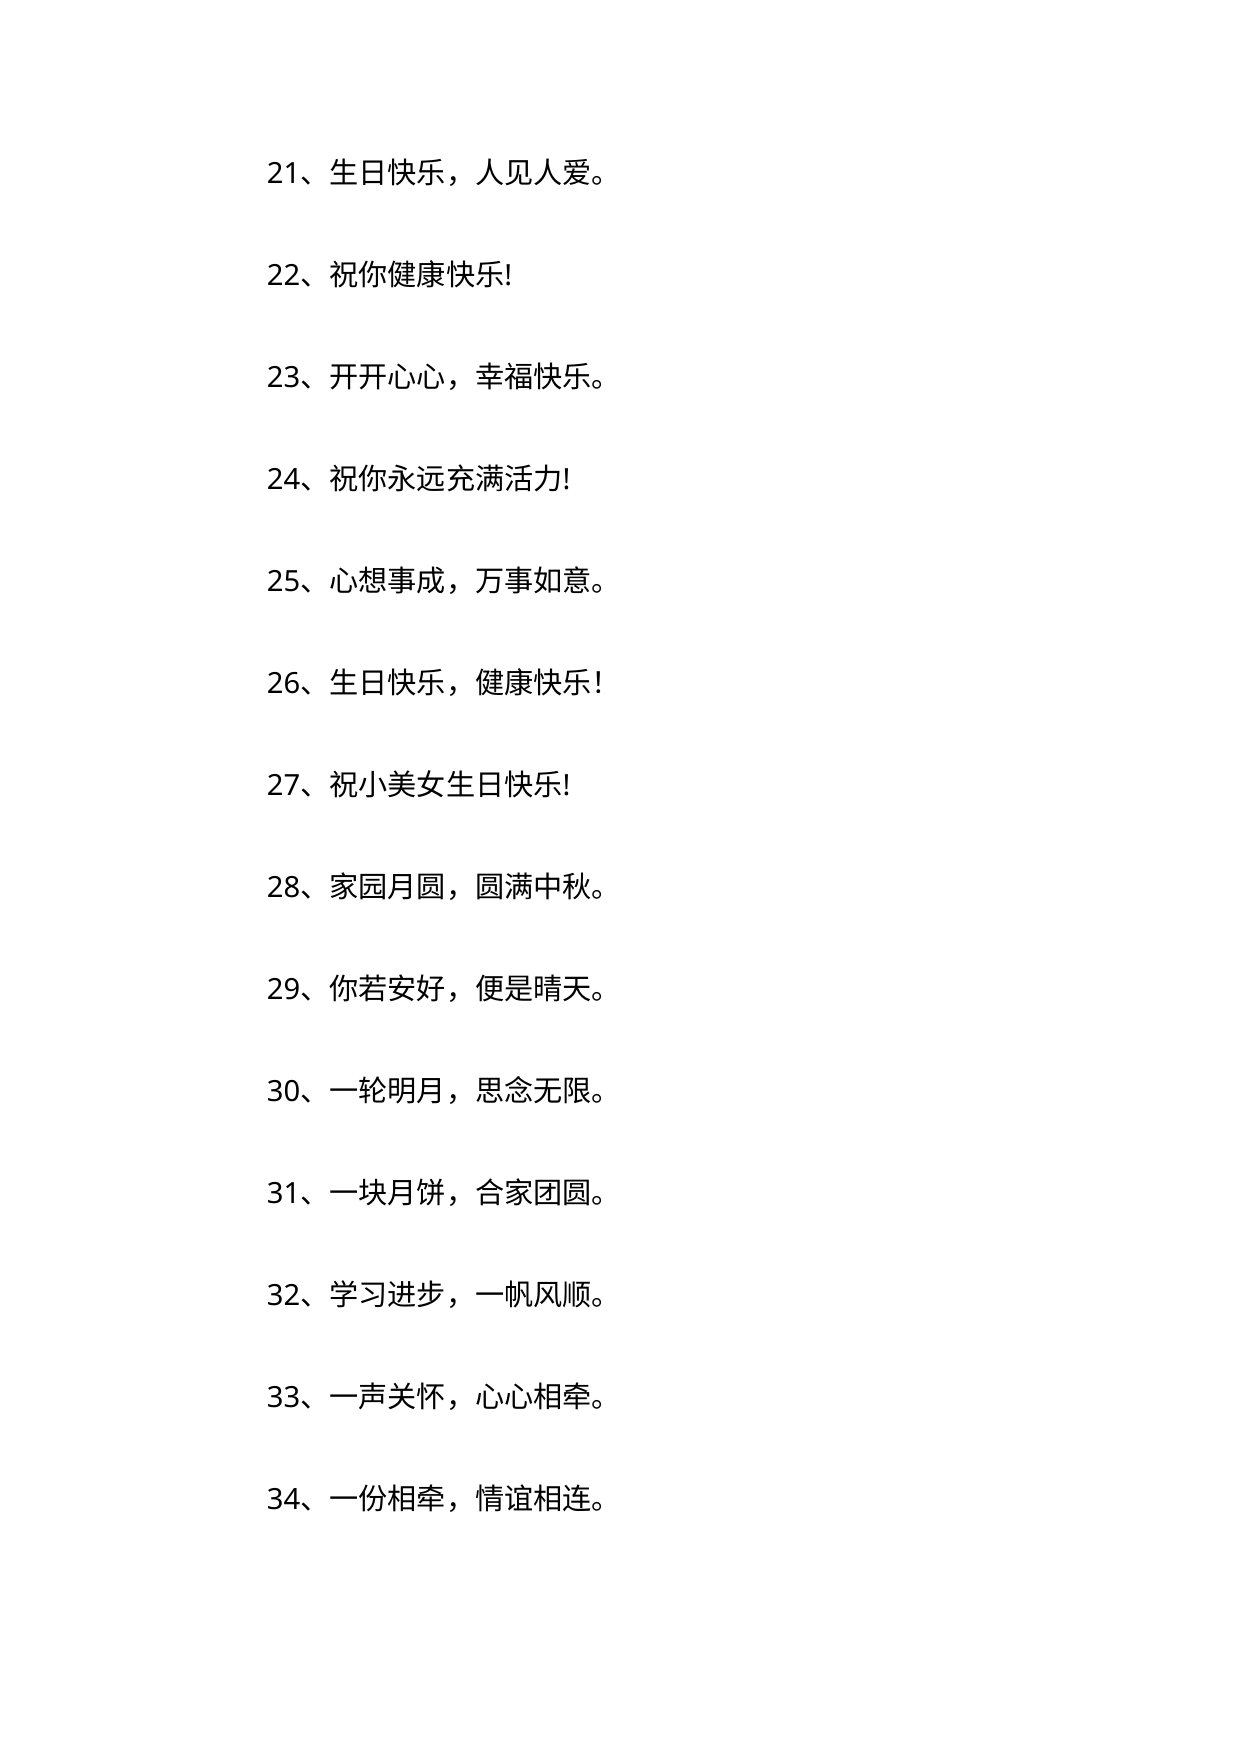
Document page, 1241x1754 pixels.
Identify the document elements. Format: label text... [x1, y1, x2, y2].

text 34、一份相牵，情谊相连。 [150, 1476, 1090, 1518]
text 32、学习进步，一帆风顺。 [150, 1272, 1090, 1314]
text 33、一声关怀，心心相牵。 [150, 1374, 1090, 1416]
text 25、心想事成，万事如意。 [150, 558, 1090, 600]
text 22、祝你健康快乐! [150, 252, 1090, 294]
text 23、开开心心，幸福快乐。 [150, 354, 1090, 396]
text 21、生日快乐，人见人爱。 [150, 150, 1090, 192]
text 24、祝你永远充满活力! [150, 456, 1090, 498]
text 28、家园月圆，圆满中秋。 [150, 864, 1090, 906]
text 31、一块月饼，合家团圆。 [150, 1170, 1090, 1212]
text 29、你若安好，便是晴天。 [150, 966, 1090, 1008]
text 30、一轮明月，思念无限。 [150, 1068, 1090, 1110]
text 26、生日快乐，健康快乐！ [150, 660, 1090, 702]
text 27、祝小美女生日快乐! [150, 762, 1090, 804]
